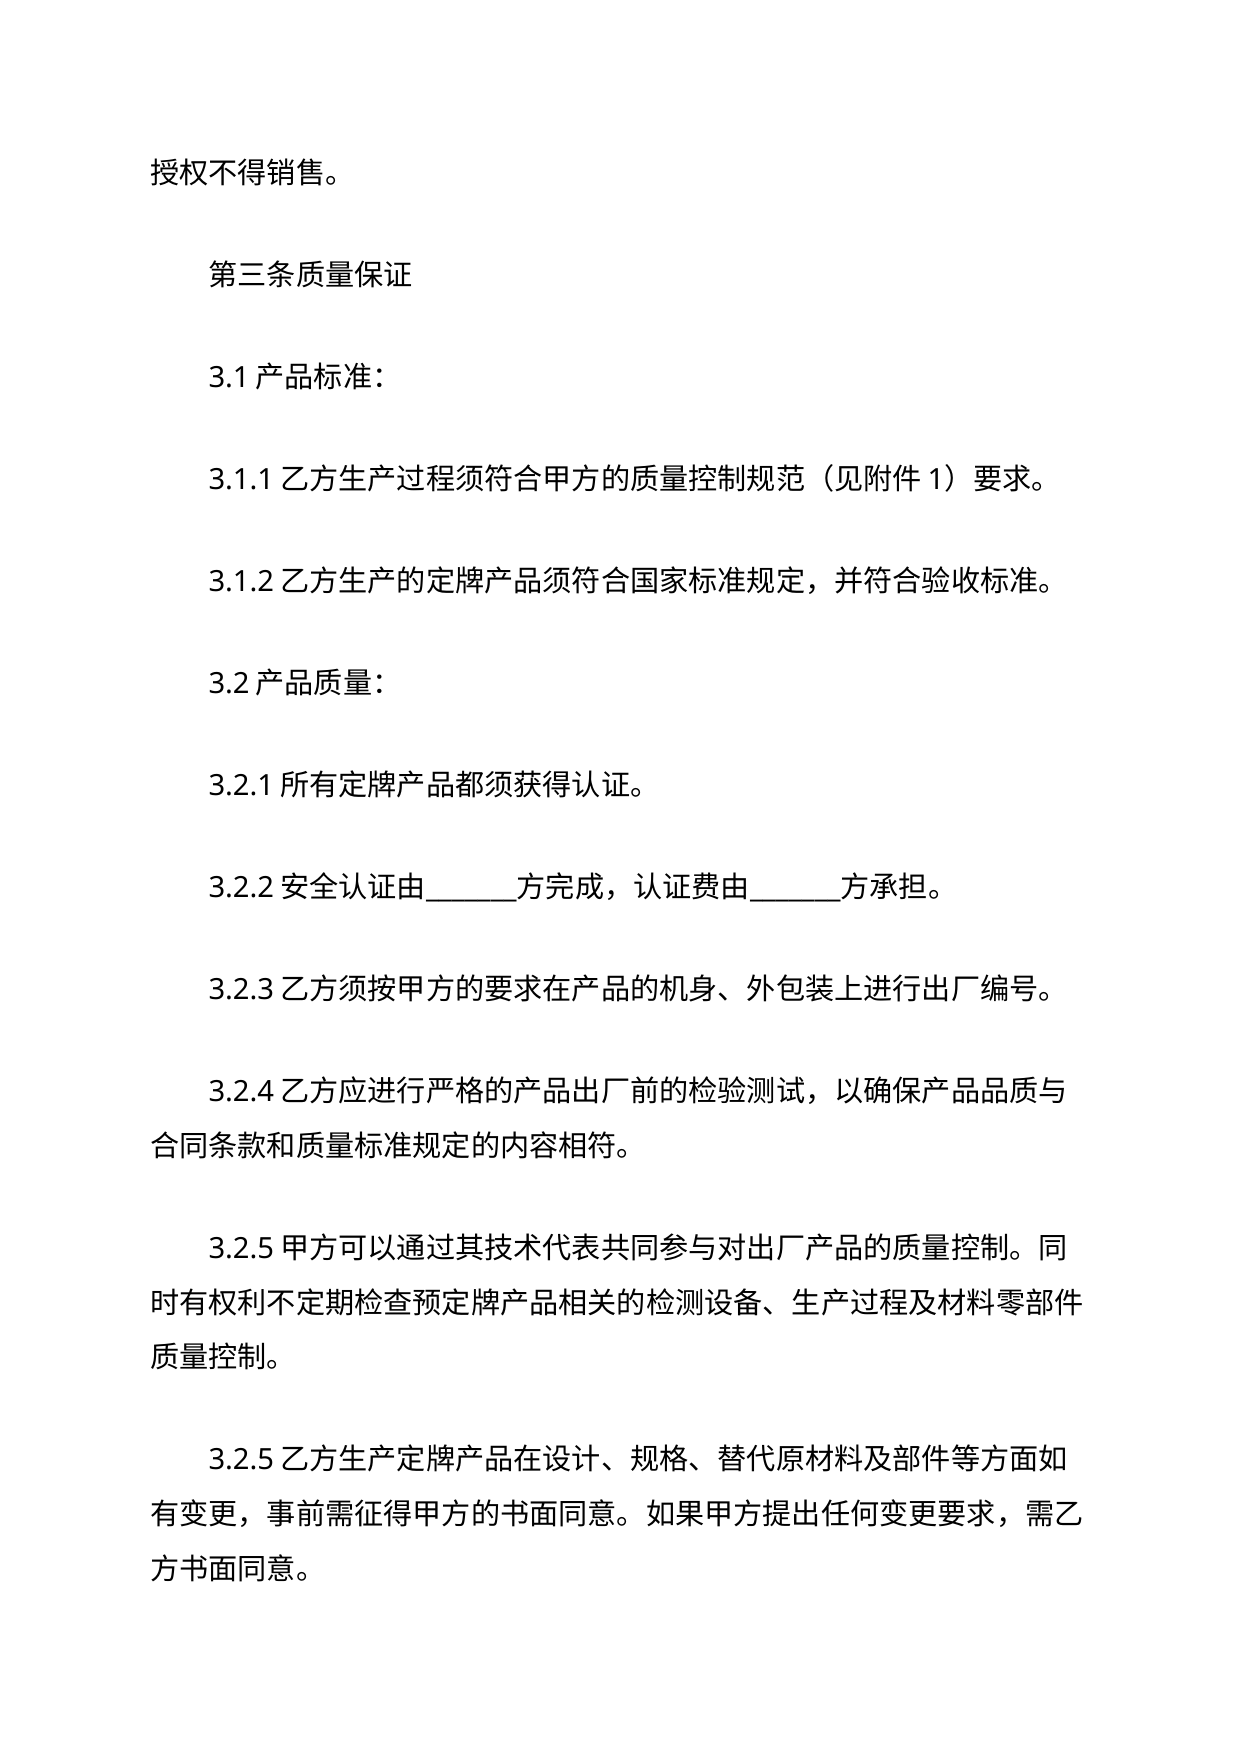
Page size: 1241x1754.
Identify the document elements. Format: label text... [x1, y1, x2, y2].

text 3.2.4乙方应进行严格的产品出厂前的检验测试，以确保产品品质与合同条款和质量标准规定的内容相符。 [150, 1067, 1090, 1165]
text 3.2.5甲方可以通过其技术代表共同参与对出厂产品的质量控制。同时有权利不定期检查预定牌产品相关的检测设备、生产过程及材料零部件质量控制。 [150, 1224, 1090, 1376]
text 3.2.2安全认证由_______方完成，认证费由_______方承担。 [150, 863, 1090, 906]
text 3.1产品标准： [150, 353, 1090, 396]
text 3.1.2乙方生产的定牌产品须符合国家标准规定，并符合验收标准。 [150, 557, 1090, 600]
text 3.2.3乙方须按甲方的要求在产品的机身、外包装上进行出厂编号。 [150, 965, 1090, 1008]
text 3.2.5乙方生产定牌产品在设计、规格、替代原材料及部件等方面如有变更，事前需征得甲方的书面同意。如果甲方提出任何变更要求，需乙方书面同意。 [150, 1436, 1090, 1588]
text 3.1.1乙方生产过程须符合甲方的质量控制规范（见附件1）要求。 [150, 456, 1090, 498]
text 3.2产品质量： [150, 659, 1090, 702]
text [150, 150, 1090, 192]
text 3.2.1所有定牌产品都须获得认证。 [150, 761, 1090, 804]
text 第三条质量保证 [150, 252, 1090, 294]
